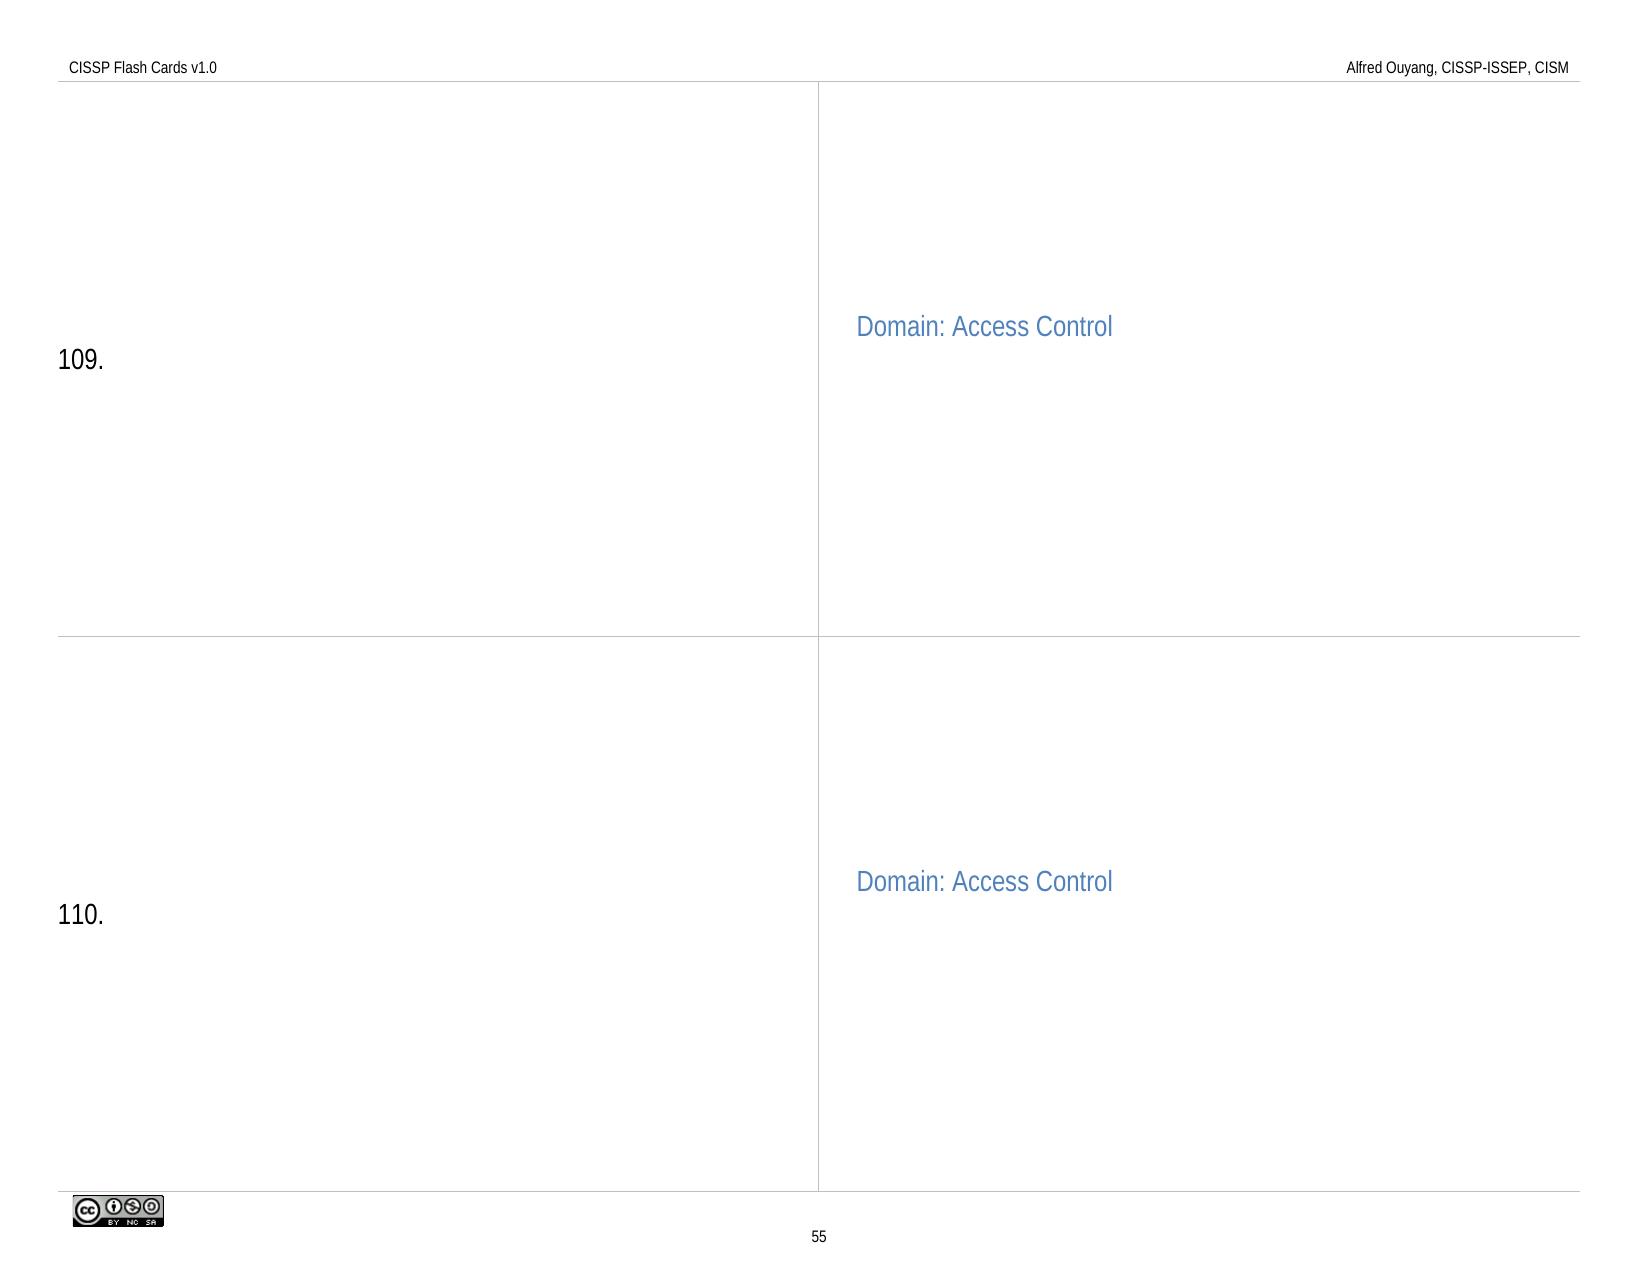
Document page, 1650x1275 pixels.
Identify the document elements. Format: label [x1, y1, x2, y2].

picture [72, 1195, 164, 1227]
table_cell [819, 637, 1580, 1191]
table_cell [819, 82, 1580, 636]
table_cell [58, 82, 818, 636]
table_cell [58, 637, 818, 1191]
